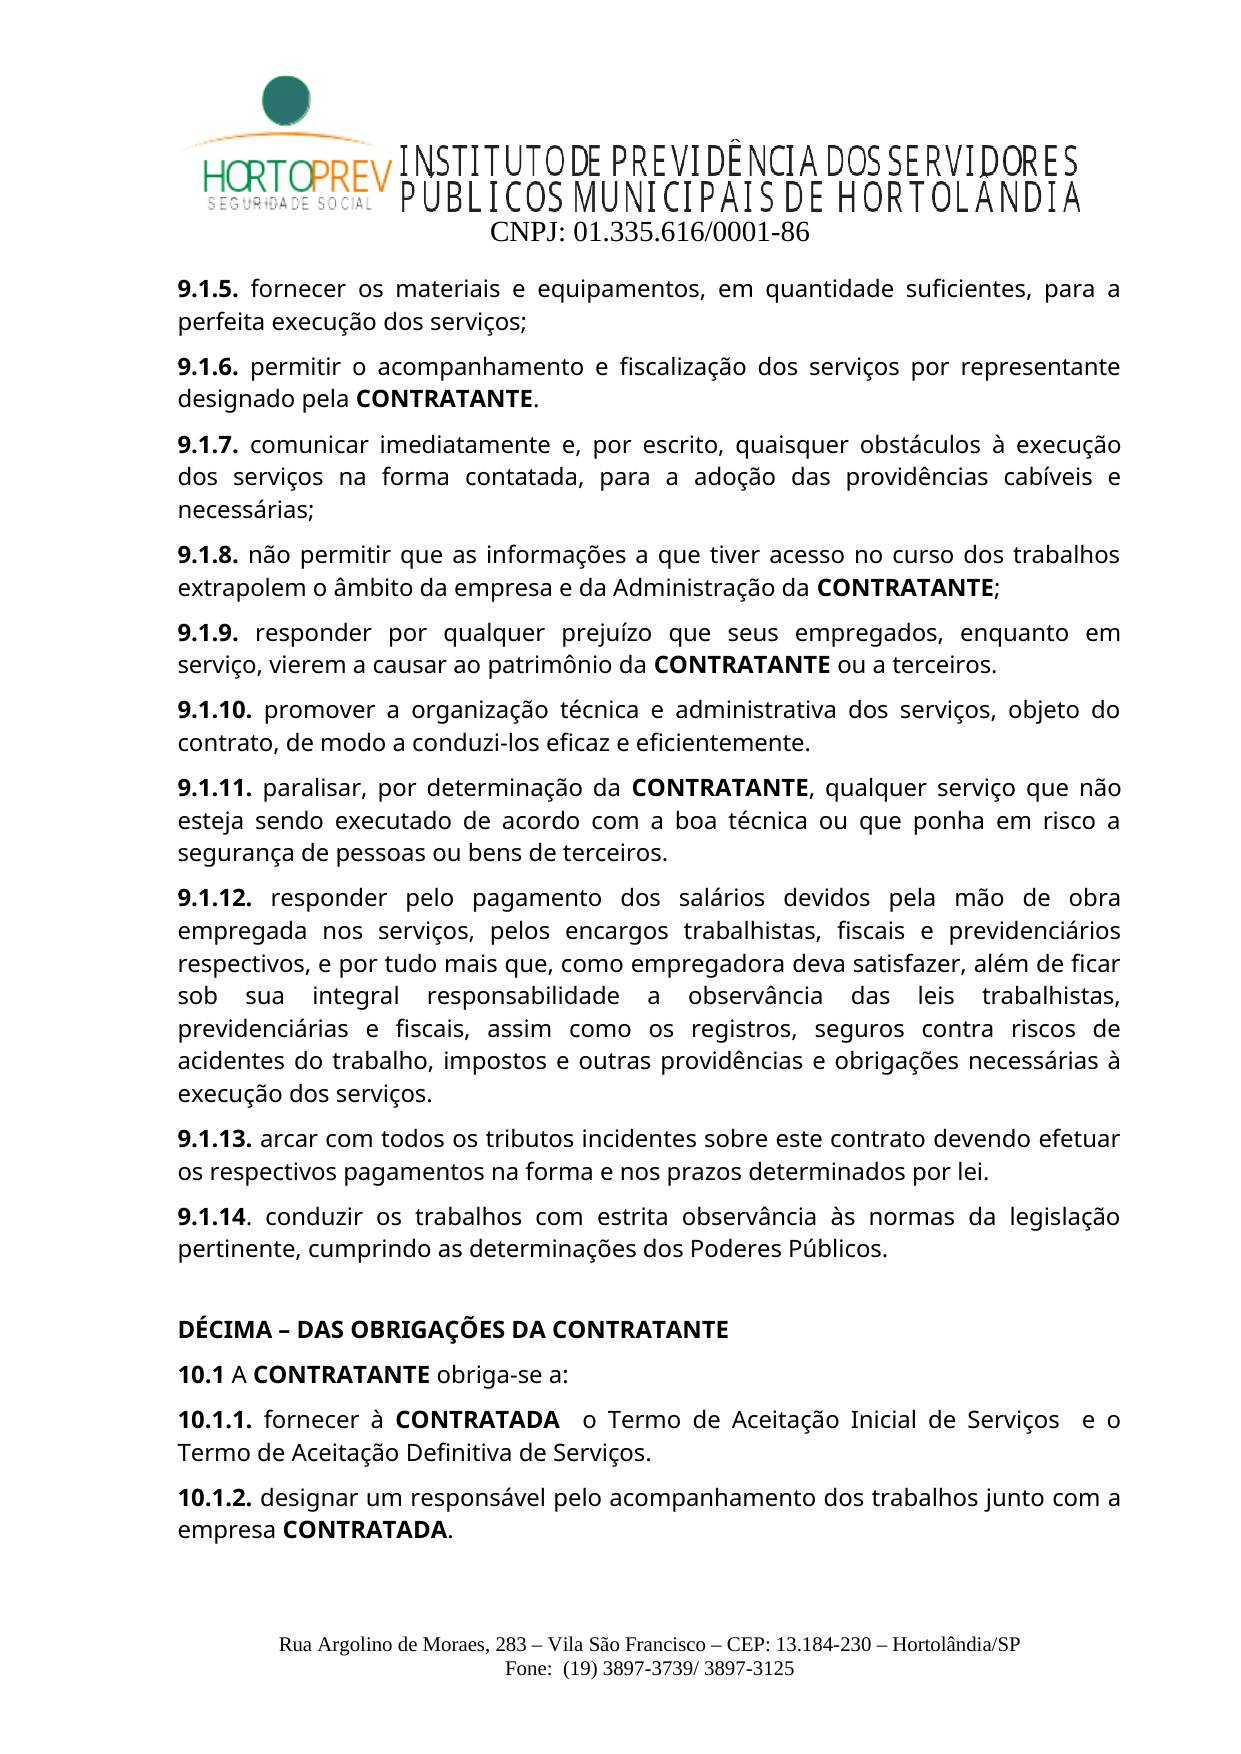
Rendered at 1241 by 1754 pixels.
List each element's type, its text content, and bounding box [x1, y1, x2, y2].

text 9.1.12. responder pelo pagamento dos salários devidos pela mão de obra empregada nos serviços, pelos encargos trabalhistas, fiscais e previdenciários respectivos, e por tudo mais que, como empregadora deva satisfazer, além de ficar sob sua integral responsabilidade a observância das leis trabalhistas, previdenciárias e fiscais, assim como os registros, seguros contra riscos de acidentes do trabalho, impostos e outras providências e obrigações necessárias à execução dos serviços. [177, 881, 1122, 1109]
text 9.1.14. conduzir os trabalhos com estrita observância às normas da legislação pertinente, cumprindo as determinações dos Poderes Públicos. [177, 1199, 1122, 1265]
text 10.1 A CONTRATANTE obriga-se a: [177, 1358, 1122, 1390]
text 9.1.7. comunicar imediatamente e, por escrito, quaisquer obstáculos à execução dos serviços na forma contatada, para a adoção das providências cabíveis e necessárias; [177, 427, 1122, 525]
text 10.1.2. designar um responsável pelo acompanhamento dos trabalhos junto com a empresa CONTRATADA. [177, 1480, 1122, 1546]
text 9.1.6. permitir o acompanhamento e fiscalização dos serviços por representante designado pela CONTRATANTE. [177, 350, 1122, 415]
text 9.1.13. arcar com todos os tributos incidentes sobre este contrato devendo efetuar os respectivos pagamentos na forma e nos prazos determinados por lei. [177, 1122, 1122, 1187]
text 9.1.8. não permitir que as informações a que tiver acesso no curso dos trabalhos extrapolem o âmbito da empresa e da Administração da CONTRATANTE; [177, 538, 1122, 603]
text 9.1.11. paralisar, por determinação da CONTRATANTE, qualquer serviço que não esteja sendo executado de acordo com a boa técnica ou que ponha em risco a segurança de pessoas ou bens de terceiros. [177, 771, 1122, 869]
text 9.1.5. fornecer os materiais e equipamentos, em quantidade suficientes, para a perfeita execução dos serviços; [177, 272, 1122, 337]
text 9.1.9. responder por qualquer prejuízo que seus empregados, enquanto em serviço, vierem a causar ao patrimônio da CONTRATANTE ou a terceiros. [177, 615, 1122, 681]
text DÉCIMA – DAS OBRIGAÇÕES DA CONTRATANTE [177, 1312, 1122, 1345]
text 10.1.1. fornecer à CONTRATADA o Termo de Aceitação Inicial de Serviços e o Termo de Aceitação Definitiva de Serviços. [177, 1403, 1122, 1468]
text 9.1.10. promover a organização técnica e administrativa dos serviços, objeto do contrato, de modo a conduzi-los eficaz e eficientemente. [177, 693, 1122, 758]
